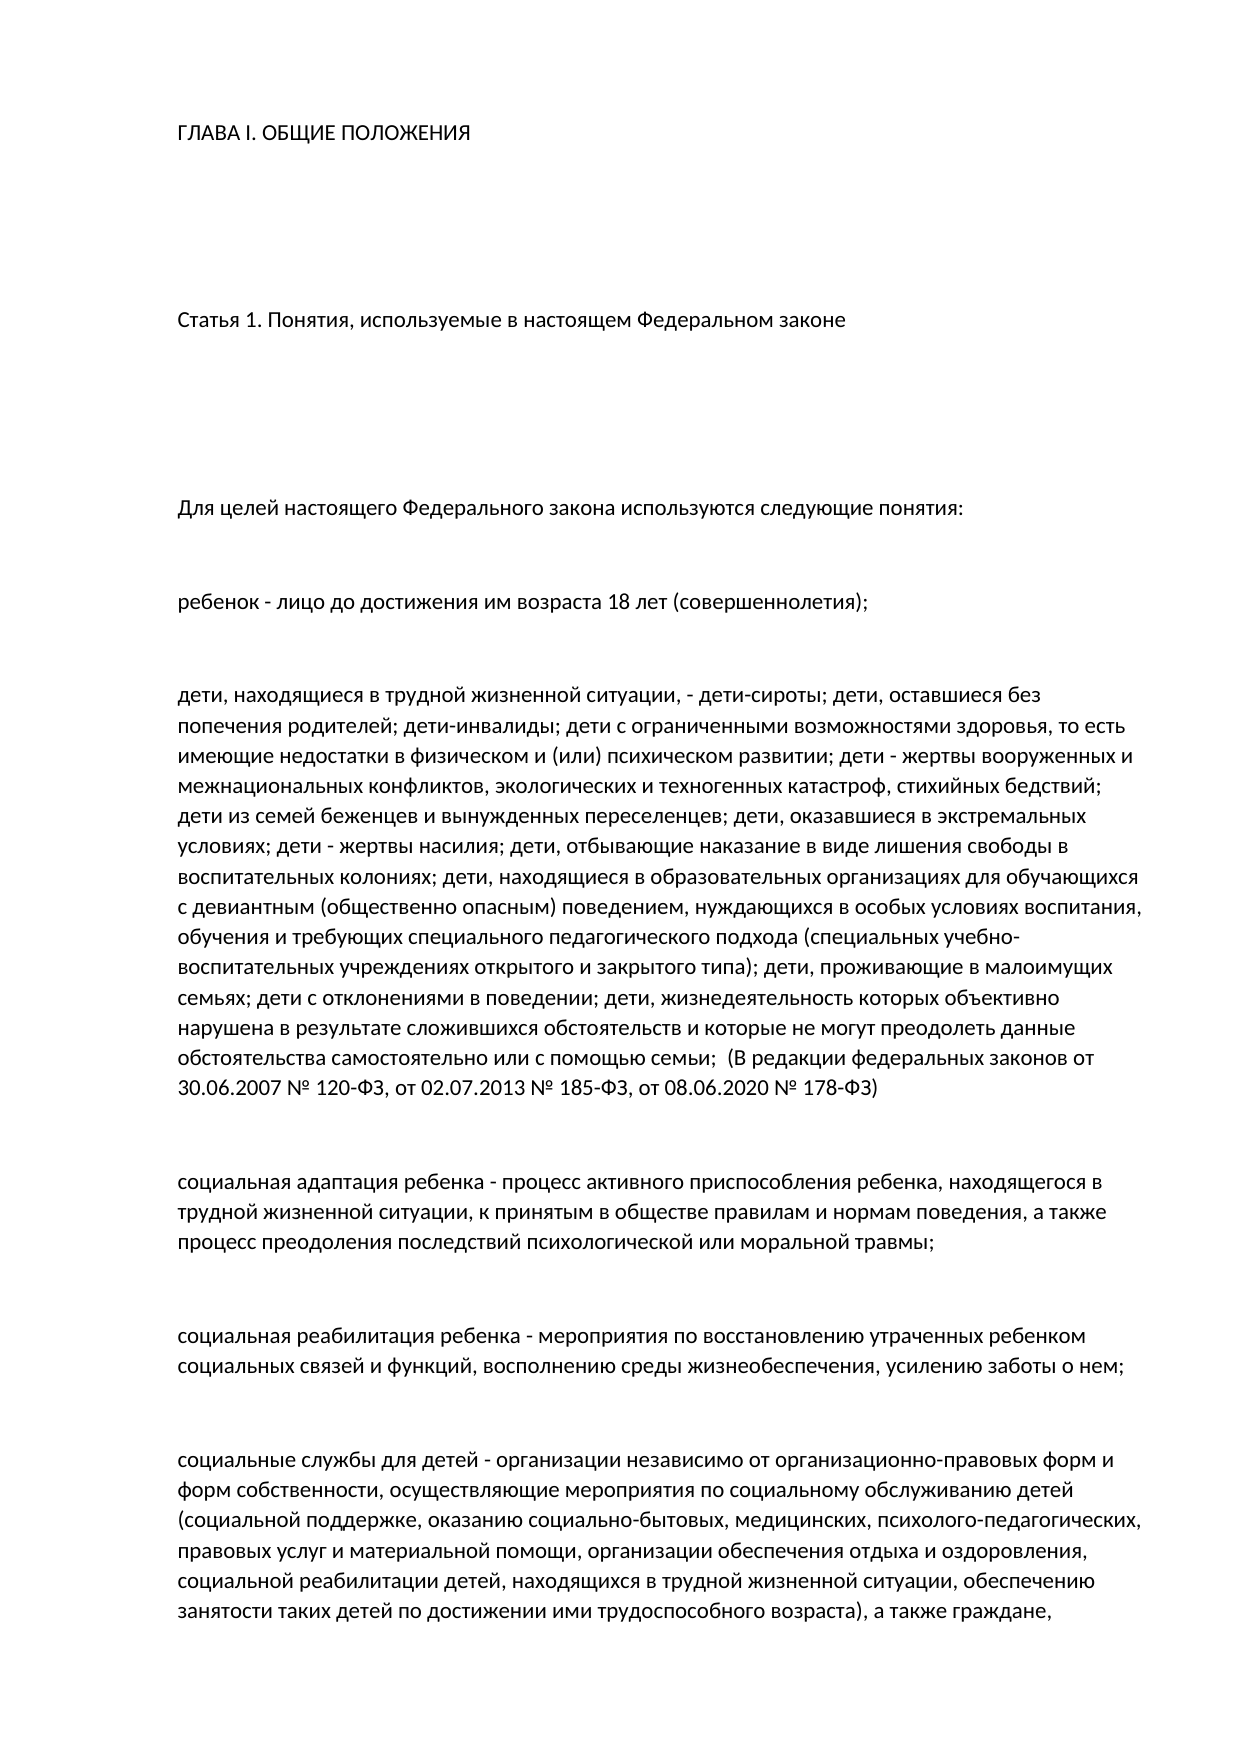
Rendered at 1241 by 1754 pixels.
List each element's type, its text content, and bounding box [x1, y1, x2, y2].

text социальная адаптация ребенка - процесс активного приспособления ребенка, находящегося в трудной жизненной ситуации, к принятым в обществе правилам и нормам поведения, а также процесс преодоления последствий психологической или моральной травмы; [177, 1167, 1152, 1256]
text социальная реабилитация ребенка - мероприятия по восстановлению утраченных ребенком социальных связей и функций, восполнению среды жизнеобеспечения, усилению заботы о нем; [177, 1321, 1152, 1379]
text ребенок - лицо до достижения им возраста 18 лет (совершеннолетия); [177, 587, 1152, 615]
text дети, находящиеся в трудной жизненной ситуации, - дети-сироты; дети, оставшиеся без попечения родителей; дети-инвалиды; дети с ограниченными возможностями здоровья, то есть имеющие недостатки в физическом и (или) психическом развитии; дети - жертвы вооруженных и межнациональных конфликтов, экологических и техногенных катастроф, стихийных бедствий; дети из семей беженцев и вынужденных переселенцев; дети, оказавшиеся в экстремальных условиях; дети - жертвы насилия; дети, отбывающие наказание в виде лишения свободы в воспитательных колониях; дети, находящиеся в образовательных организациях для обучающихся с девиантным (общественно опасным) поведением, нуждающихся в особых условиях воспитания, обучения и требующих специального педагогического подхода (специальных учебно-воспитательных учреждениях открытого и закрытого типа); дети, проживающие в малоимущих семьях; дети с отклонениями в поведении; дети, жизнедеятельность которых объективно нарушена в результате сложившихся обстоятельств и которые не могут преодолеть данные обстоятельства самостоятельно или с помощью семьи; (В редакции федеральных законов от 30.06.2007 № 120-ФЗ, от 02.07.2013 № 185-ФЗ, от 08.06.2020 № 178-ФЗ) [177, 681, 1152, 1101]
text Статья 1. Понятия, используемые в настоящем Федеральном законе [177, 306, 1152, 334]
text ГЛАВА I. ОБЩИЕ ПОЛОЖЕНИЯ [177, 118, 1152, 146]
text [177, 1445, 1152, 1624]
text Для целей настоящего Федерального закона используются следующие понятия: [177, 493, 1152, 521]
